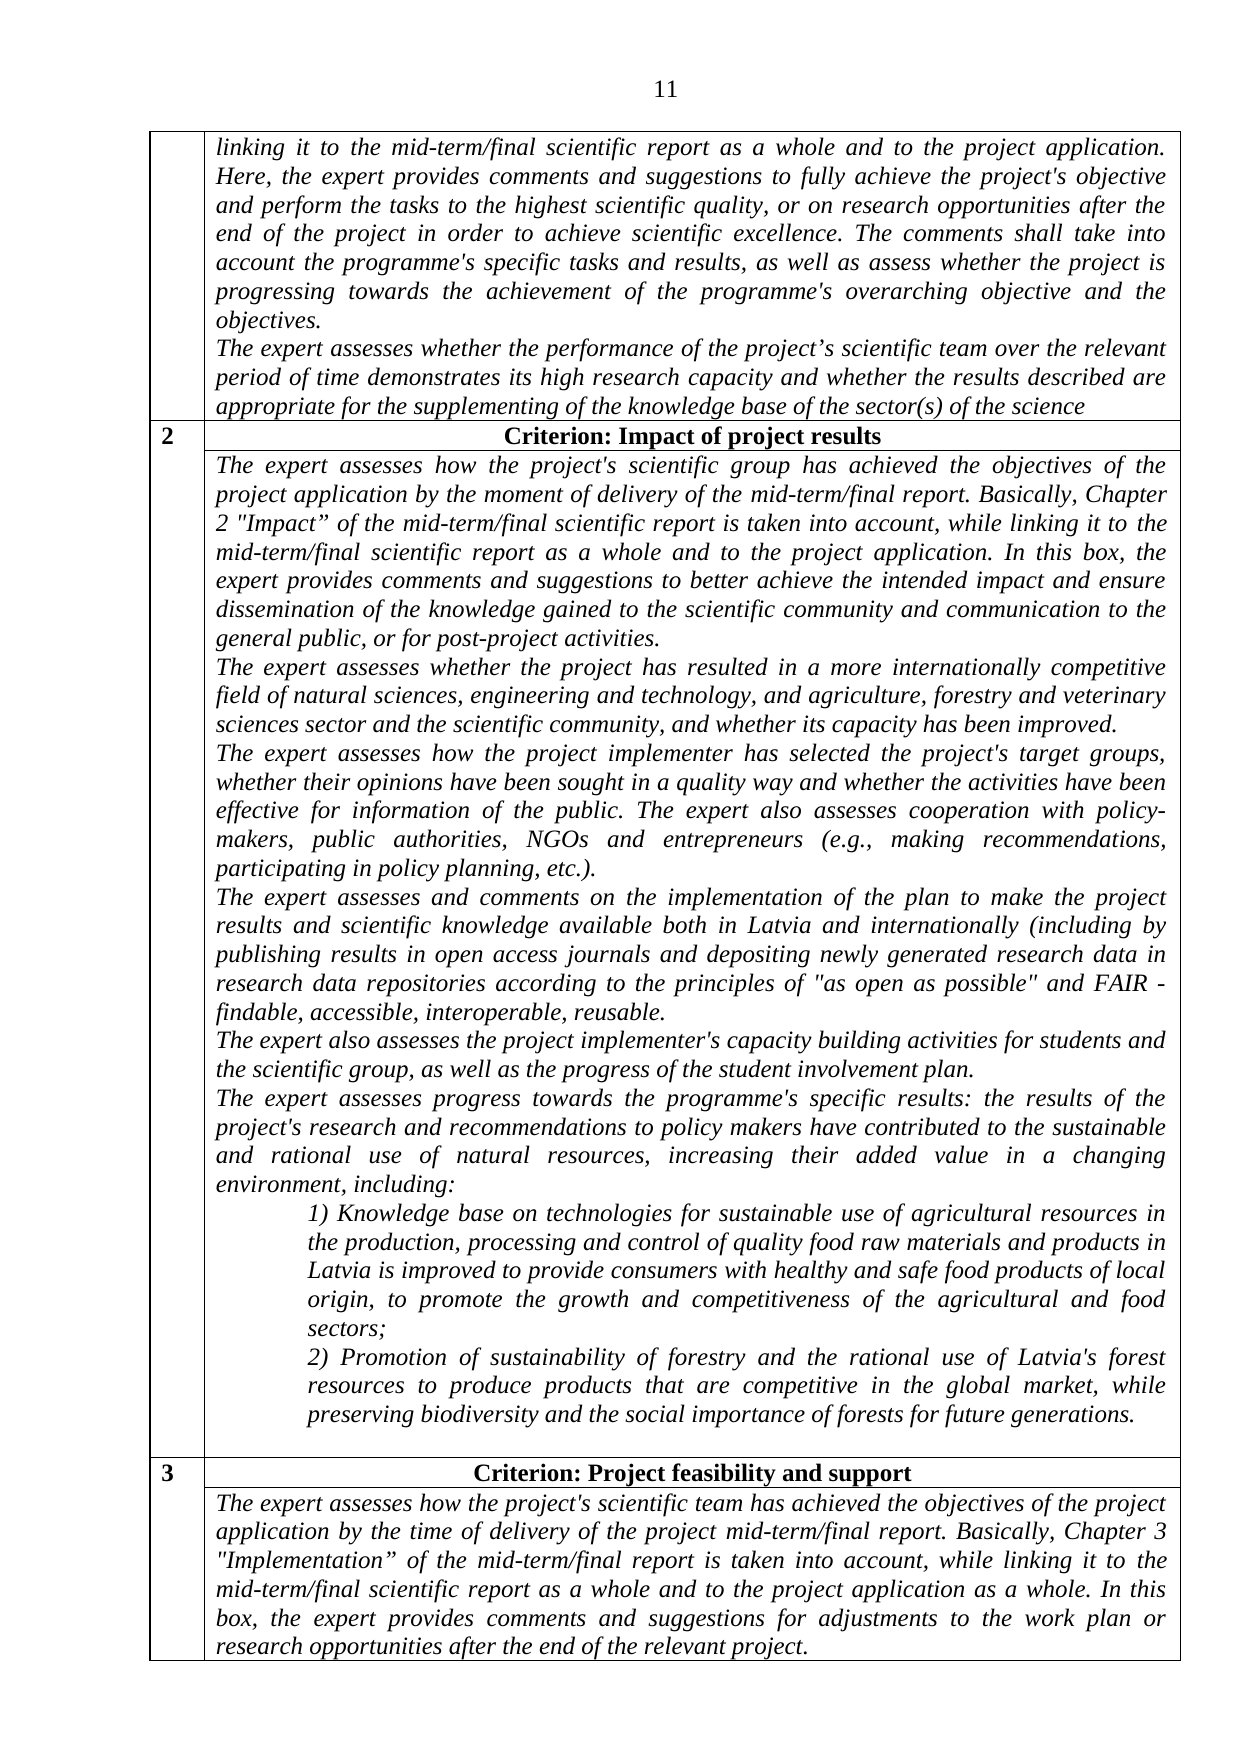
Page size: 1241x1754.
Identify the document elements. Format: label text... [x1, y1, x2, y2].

table_cell 2 [151, 421, 204, 1457]
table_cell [205, 132, 1180, 420]
table_cell The expert assesses how the project's scientific group has achieved the objectives of the project application by the moment of delivery of the final report. Basically, Chapter 2 "Impact” of the final scientific report is taken into account, while linking it to final scientific report as a whole and to the project application. In this box, the expert provides comments and suggestions to better achieve the intended impact and ensure dissemination of the knowledge gained to the scientific community and communication to the general public, or for post-project activities. The expert assesses whether the project has resulted in a more internationally competitive field of natural sciences, engineering and technology, and agriculture, forestry and veterinary sciences sector and the scientific community, and whether its capacity has been improved. The expert assesses how the project implementer has selected the project's target groups, whether their opinions have been sought in a quality way and whether the activities have been effective for information of the public. The expert also assesses cooperation with policy-makers, public authorities, NGOs and entrepreneurs (e.g., making recommendations, participating in policy planning, etc.). The expert assesses and comments on the implementation of the plan to make the project results and scientific knowledge available both in Latvia and internationally (including by publishing results in open access journals and depositing newly generated research data in research data repositories according to the principles of "as open as possible" and FAIR - findable, accessible, interoperable, reusable. The expert also assesses the project implementer's capacity building activities for students and the scientific group, as well as the progress of the student involvement plan. The expert assesses progress towards the programme's specific results: the results of the project's research and recommendations to policy makers have contributed to the sustainable and rational use of natural resources, increasing their added value in a changing environment, including: 1) Knowledge base on technologies for sustainable use of agricultural resources in the production, processing and control of quality food raw materials and products in Latvia is improved to provide consumers with healthy and safe food products of local origin, to promote the growth and competitiveness of the agricultural and food sectors; 2) Promotion of sustainability of forestry and the rational use of Latvia's forest resources to produce products that are competitive in the global market, while preserving biodiversity and the social importance of forests for future generations. [205, 451, 1180, 1457]
table_cell 3 [151, 1458, 204, 1660]
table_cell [205, 1488, 1180, 1660]
table_cell Criterion: Project feasibility and support [205, 1458, 1180, 1487]
table_cell Criterion: Impact of project results [205, 421, 1180, 449]
